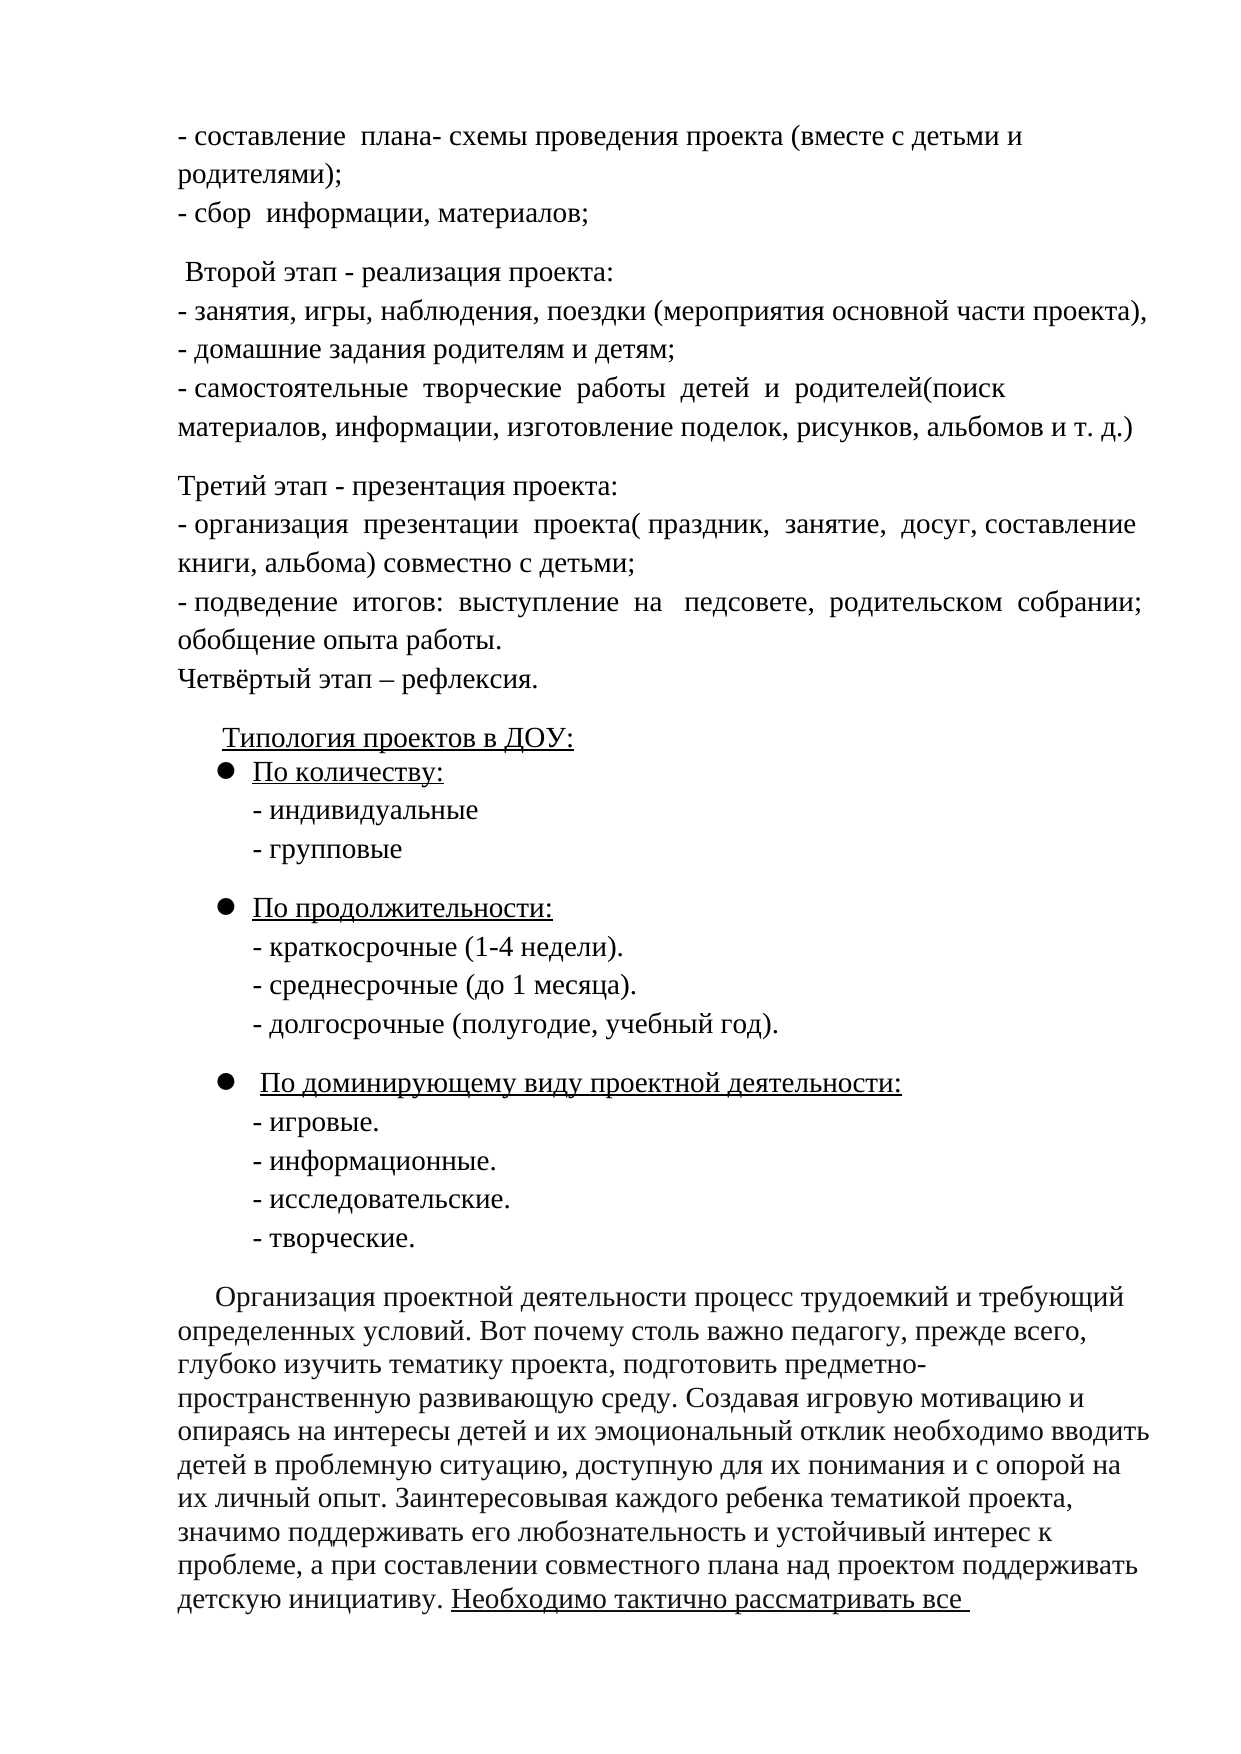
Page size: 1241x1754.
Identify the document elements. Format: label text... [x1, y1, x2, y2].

list По продолжительности: - краткосрочные (1-4 недели). - среднесрочные (до 1 месяца). - долгосрочные (полугодие, учебный год). [215, 890, 1152, 1039]
text Типология проектов в ДОУ: [177, 720, 1152, 754]
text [177, 1279, 1152, 1614]
list По количеству: - индивидуальные - групповые [215, 754, 1152, 864]
list По доминирующему виду проектной деятельности: - игровые. - информационные. - исследовательские. - творческие. [215, 1065, 1152, 1253]
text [177, 118, 1152, 229]
text Второй этап - реализация проекта: - занятия, игры, наблюдения, поездки (мероприятия основной части проекта), - домашние задания родителям и детям; - самостоятельные творческие работы детей и родителей(поиск материалов, информации, изготовление поделок, рисунков, альбомов и т. д.) [177, 254, 1152, 442]
text Третий этап - презентация проекта: - организация презентации проекта( праздник, занятие, досуг, составление книги, альбома) совместно с детьми; - подведение итогов: выступление на педсовете, родительском собрании; обобщение опыта работы. Четвёртый этап – рефлексия. [177, 468, 1152, 694]
